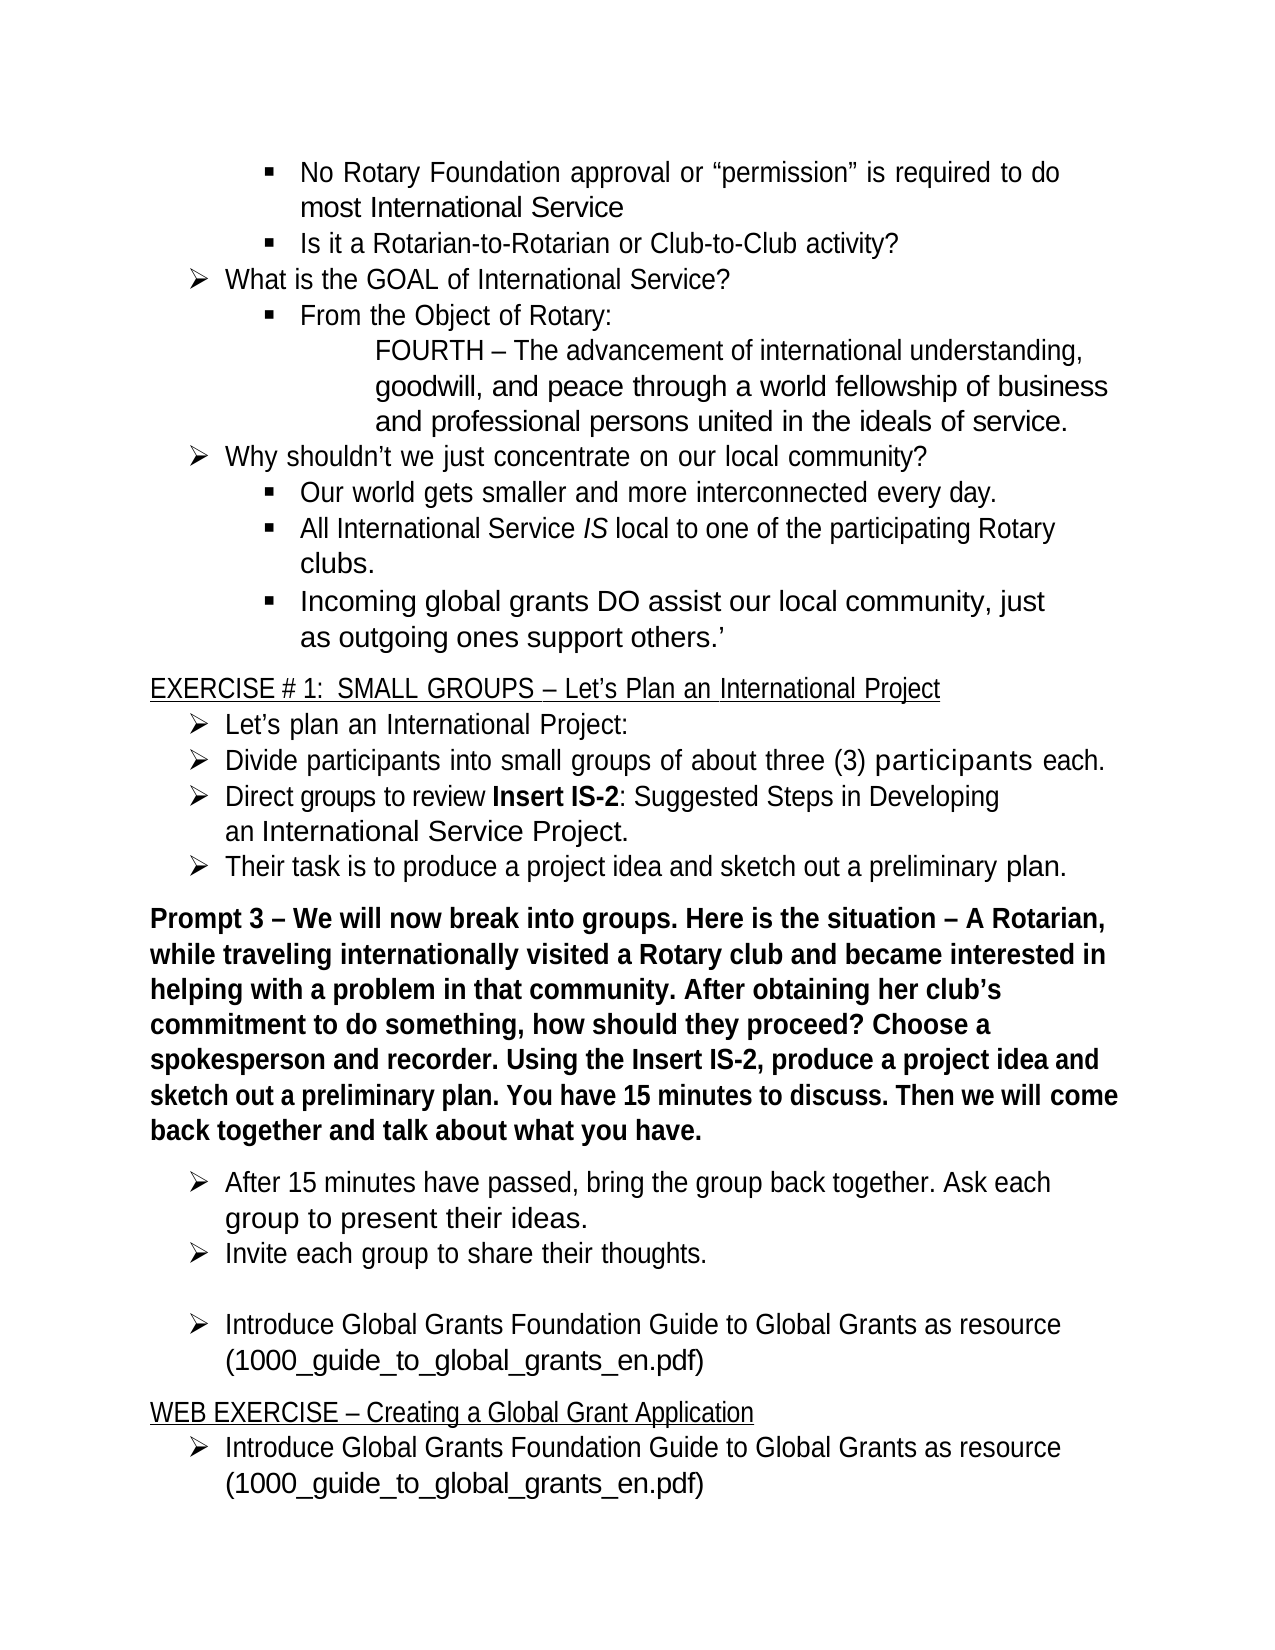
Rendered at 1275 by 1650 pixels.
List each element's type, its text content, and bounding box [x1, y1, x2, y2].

list After 15 minutes have passed, bring the group back together. Ask each group to present their ideas. [187, 1165, 1057, 1234]
list All International Service IS local to one of the participating Rotary clubs. [262, 511, 1074, 580]
list No Rotary Foundation approval or “permission” is required to do [262, 154, 1135, 188]
list Let’s plan an International Project: [187, 707, 1135, 741]
list Incoming global grants DO assist our local community, just as outgoing ones support others.’ [262, 584, 1074, 653]
list Introduce Global Grants Foundation Guide to Global Grants as resource (1000_guide_to_global_grants_en.pdf) [187, 1430, 1072, 1499]
text Prompt 3 – We will now break into groups. Here is the situation – A Rotarian, while traveling internationally visited a Rotary club and became interested in helping with a problem in that community. After obtaining her club’s commitment to do something, how should they proceed? Choose a spokesperson and recorder. Using the Insert IS-2, produce a project idea and sketch out a preliminary plan. You have 15 minutes to discuss. Then we will come back together and talk about what you have. [150, 902, 1135, 1146]
list Introduce Global Grants Foundation Guide to Global Grants as resource (1000_guide_to_global_grants_en.pdf) [187, 1307, 1072, 1376]
list Invite each group to share their thoughts. [187, 1236, 1135, 1270]
list What is the GOAL of International Service? [187, 262, 1135, 296]
list Our world gets smaller and more interconnected every day. [262, 475, 1135, 509]
text FOURTH – The advancement of international understanding, goodwill, and peace through a world fellowship of business and professional persons united in the ideals of service. [375, 333, 1114, 437]
list Their task is to produce a project idea and sketch out a preliminary plan. [187, 849, 1079, 883]
text EXERCISE # 1: SMALL GROUPS – Let’s Plan an International Project [150, 671, 1135, 705]
list Why shouldn’t we just concentrate on our local community? [187, 439, 1135, 473]
list From the Object of Rotary: [262, 298, 1135, 331]
list Is it a Rotarian-to-Rotarian or Club-to-Club activity? [262, 226, 1135, 260]
text most International Service [300, 190, 1135, 224]
list Divide participants into small groups of about three (3) participants each. [187, 743, 1135, 776]
text WEB EXERCISE – Creating a Global Grant Application [150, 1395, 1135, 1428]
list Direct groups to review Insert IS-2: Suggested Steps in Developing an International Service Project. [187, 779, 1016, 848]
